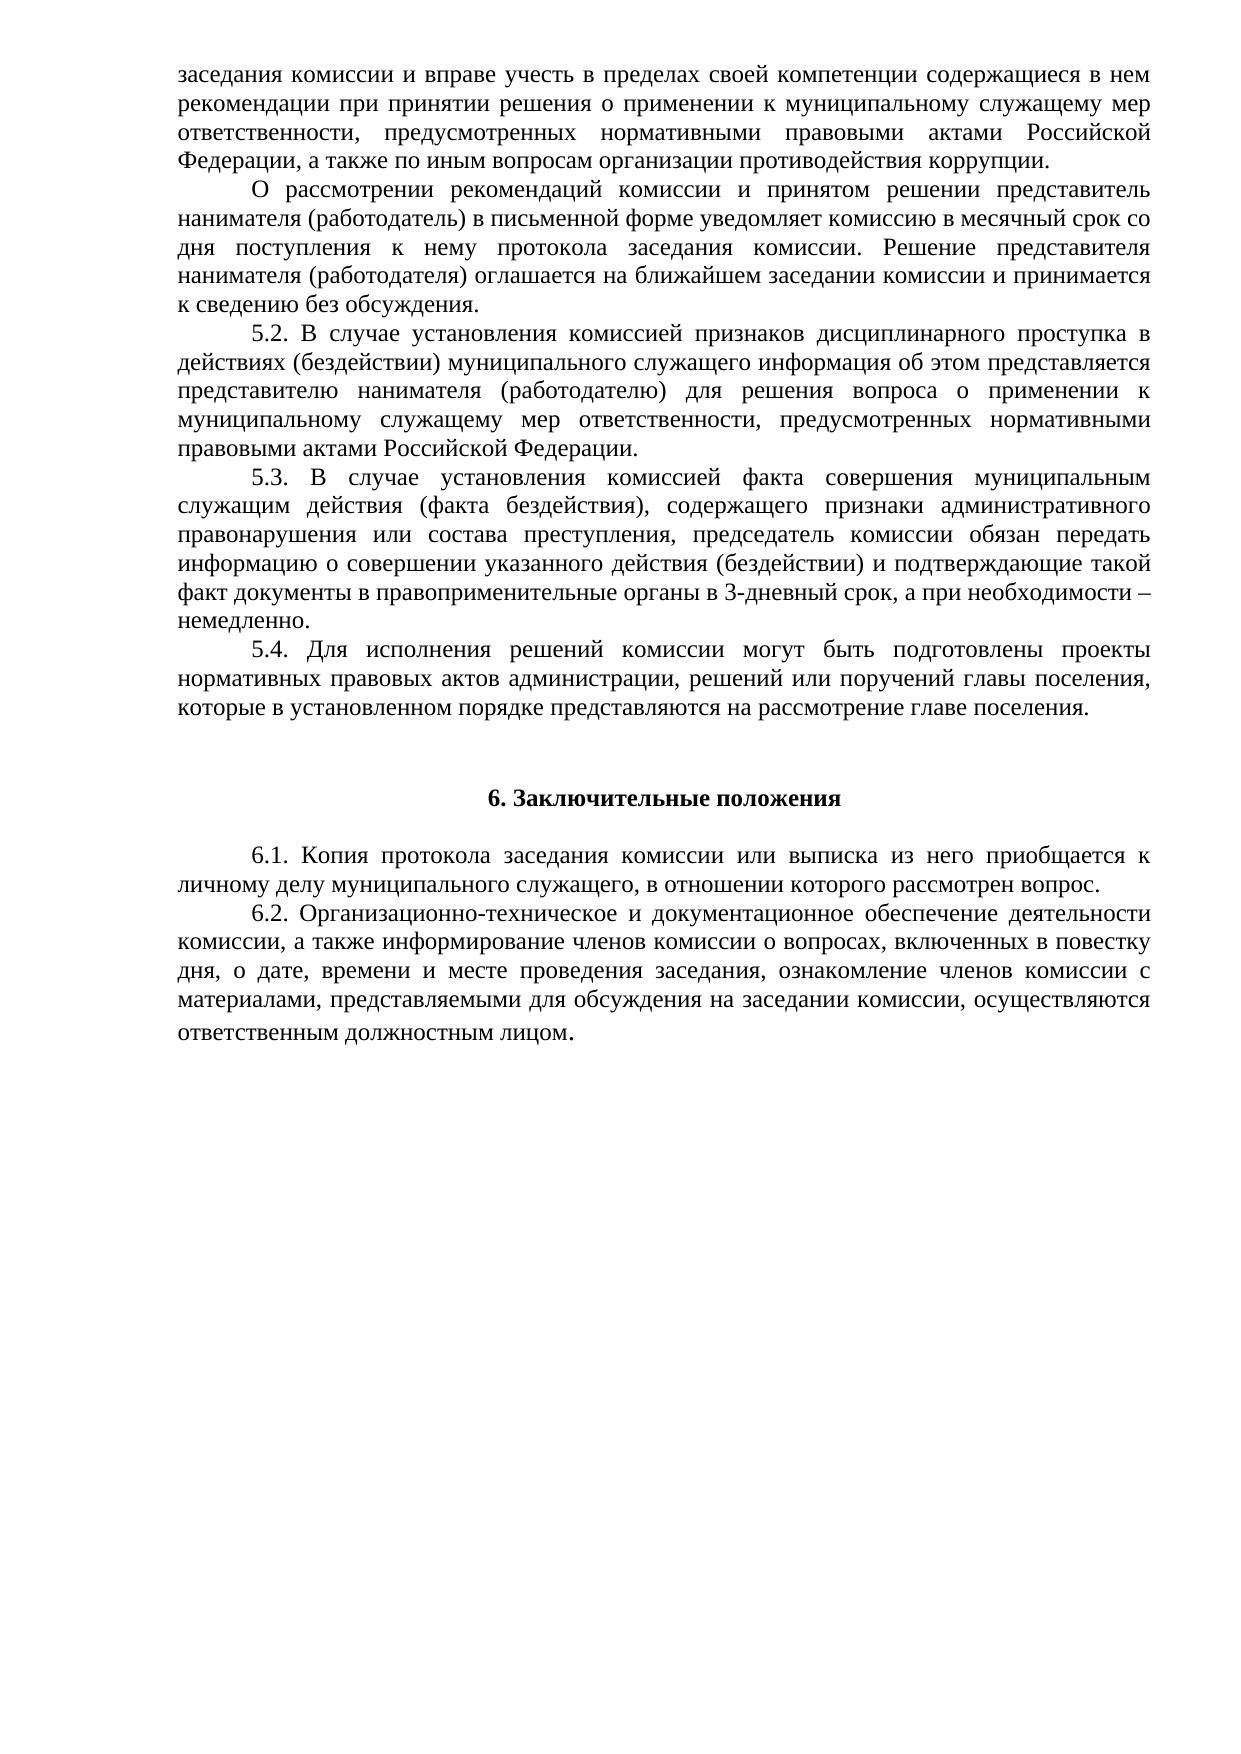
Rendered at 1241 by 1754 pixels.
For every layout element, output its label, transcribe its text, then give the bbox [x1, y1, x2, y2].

text О рассмотрении рекомендаций комиссии и принятом решении представитель нанимателя (работодатель) в письменной форме уведомляет комиссию в месячный срок со дня поступления к нему протокола заседания комиссии. Решение представителя нанимателя (работодателя) оглашается на ближайшем заседании комиссии и принимается к сведению без обсуждения. [177, 174, 1152, 318]
text 6. Заключительные положения [177, 783, 1152, 811]
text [177, 59, 1152, 174]
text 6.1. Копия протокола заседания комиссии или выписка из него приобщается к личному делу муниципального служащего, в отношении которого рассмотрен вопрос. [177, 840, 1152, 898]
text 5.3. В случае установления комиссией факта совершения муниципальным служащим действия (факта бездействия), содержащего признаки административного правонарушения или состава преступления, председатель комиссии обязан передать информацию о совершении указанного действия (бездействии) и подтверждающие такой факт документы в правоприменительные органы в 3-дневный срок, а при необходимости – немедленно. [177, 462, 1152, 634]
text 5.4. Для исполнения решений комиссии могут быть подготовлены проекты нормативных правовых актов администрации, решений или поручений главы поселения, которые в установленном порядке представляются на рассмотрение главе поселения. [177, 634, 1152, 720]
text 6.2. Организационно-техническое и документационное обеспечение деятельности комиссии, а также информирование членов комиссии о вопросах, включенных в повестку дня, о дате, времени и месте проведения заседания, ознакомление членов комиссии с материалами, представляемыми для обсуждения на заседании комиссии, осуществляются ответственным должностным лицом. [177, 898, 1152, 1046]
text 5.2. В случае установления комиссией признаков дисциплинарного проступка в действиях (бездействии) муниципального служащего информация об этом представляется представителю нанимателя (работодателю) для решения вопроса о применении к муниципальному служащему мер ответственности, предусмотренных нормативными правовыми актами Российской Федерации. [177, 318, 1152, 462]
